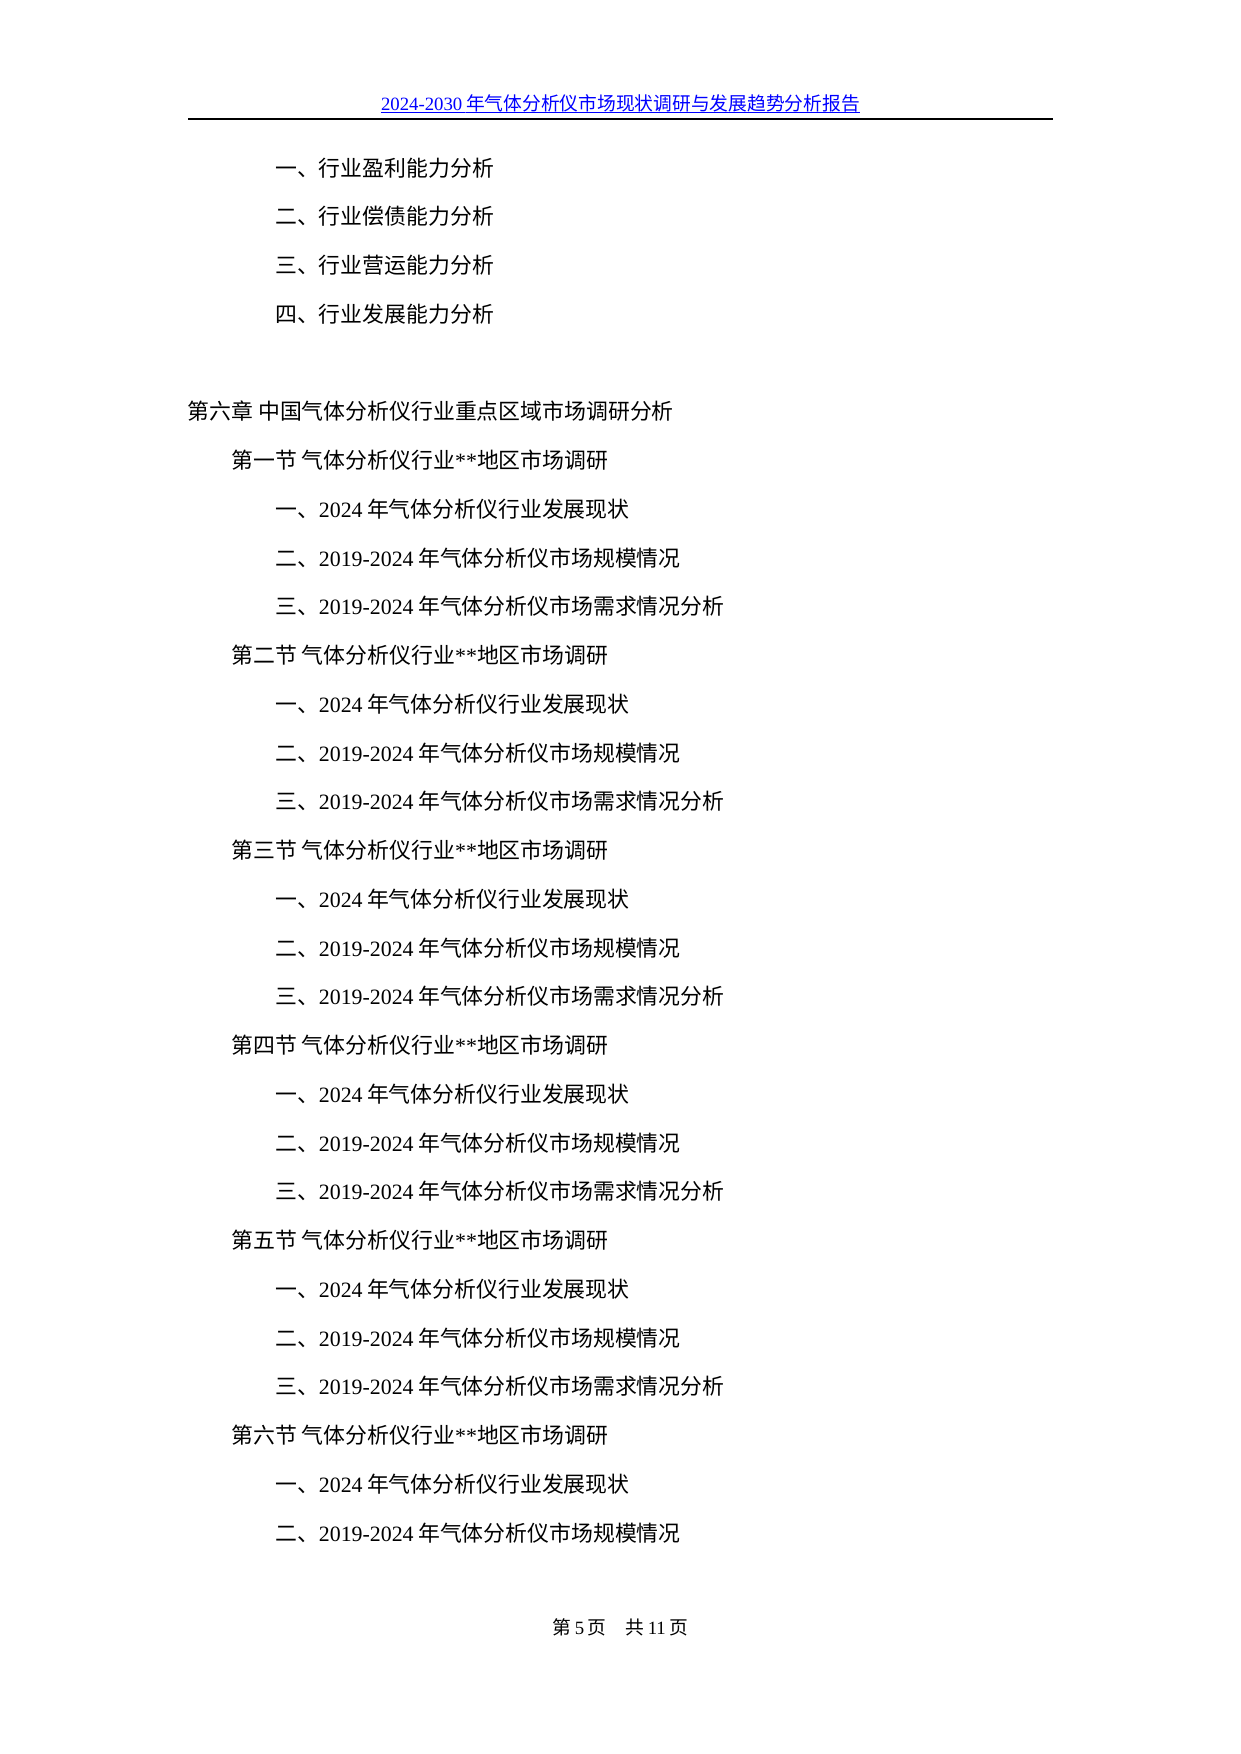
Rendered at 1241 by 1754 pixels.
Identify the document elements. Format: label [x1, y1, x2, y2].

text [187, 150, 1053, 1548]
